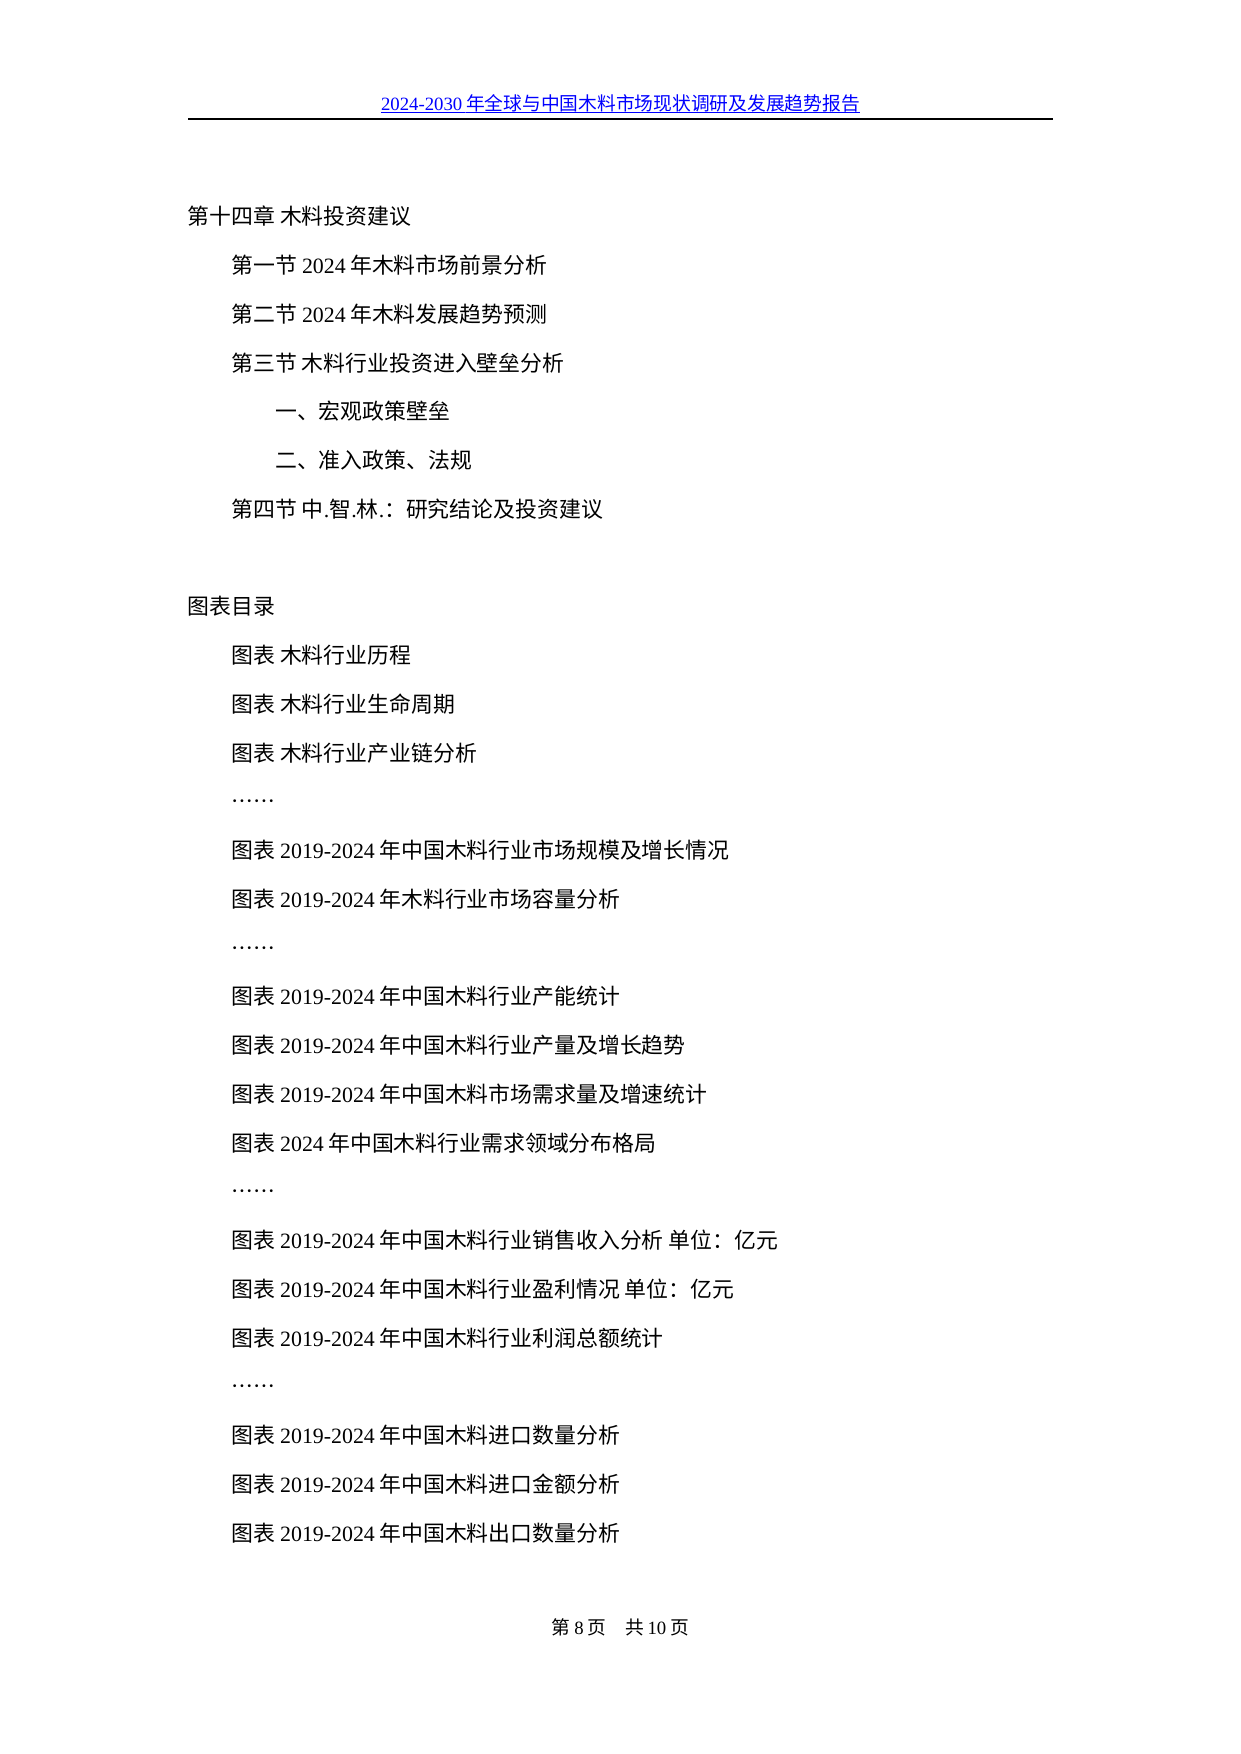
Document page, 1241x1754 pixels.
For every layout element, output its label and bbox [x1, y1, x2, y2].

text [187, 150, 1053, 1548]
